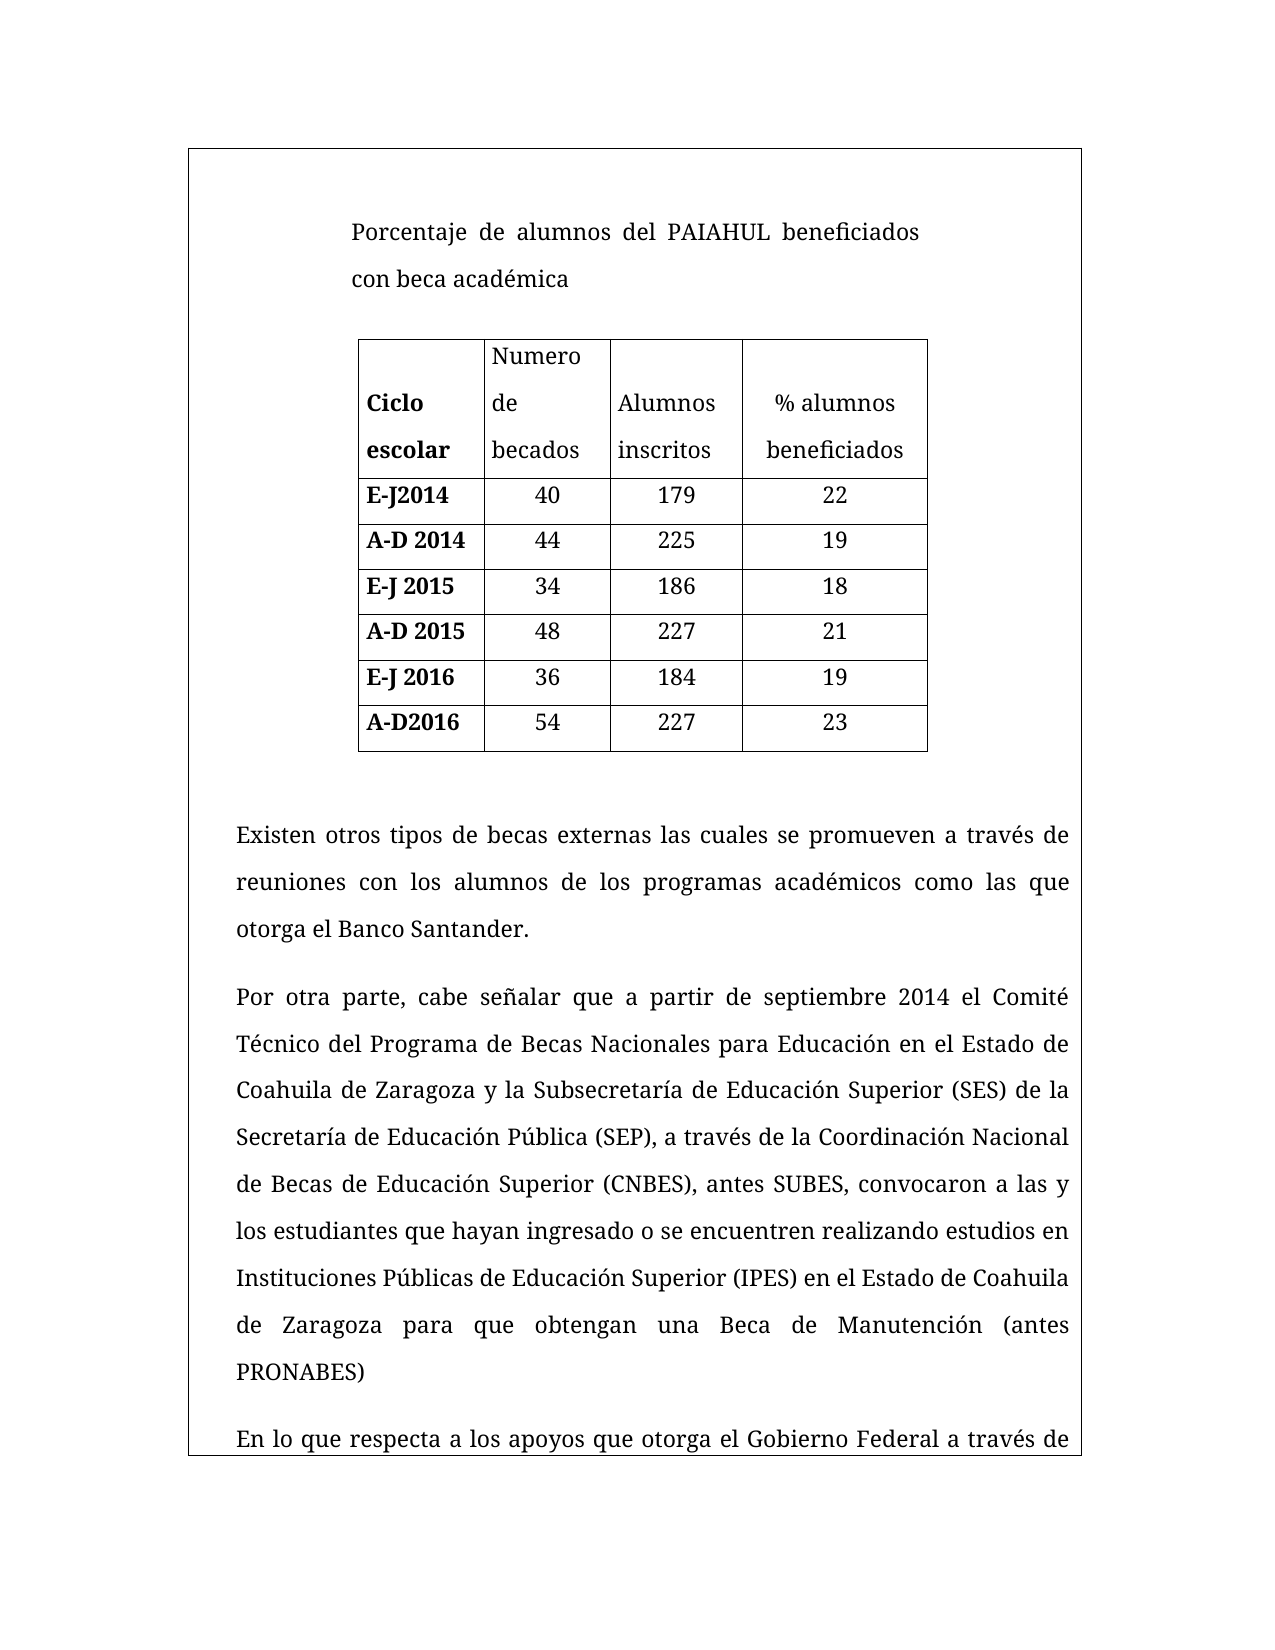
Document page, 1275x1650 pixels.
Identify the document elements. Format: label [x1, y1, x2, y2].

table_cell [189, 149, 1081, 1455]
